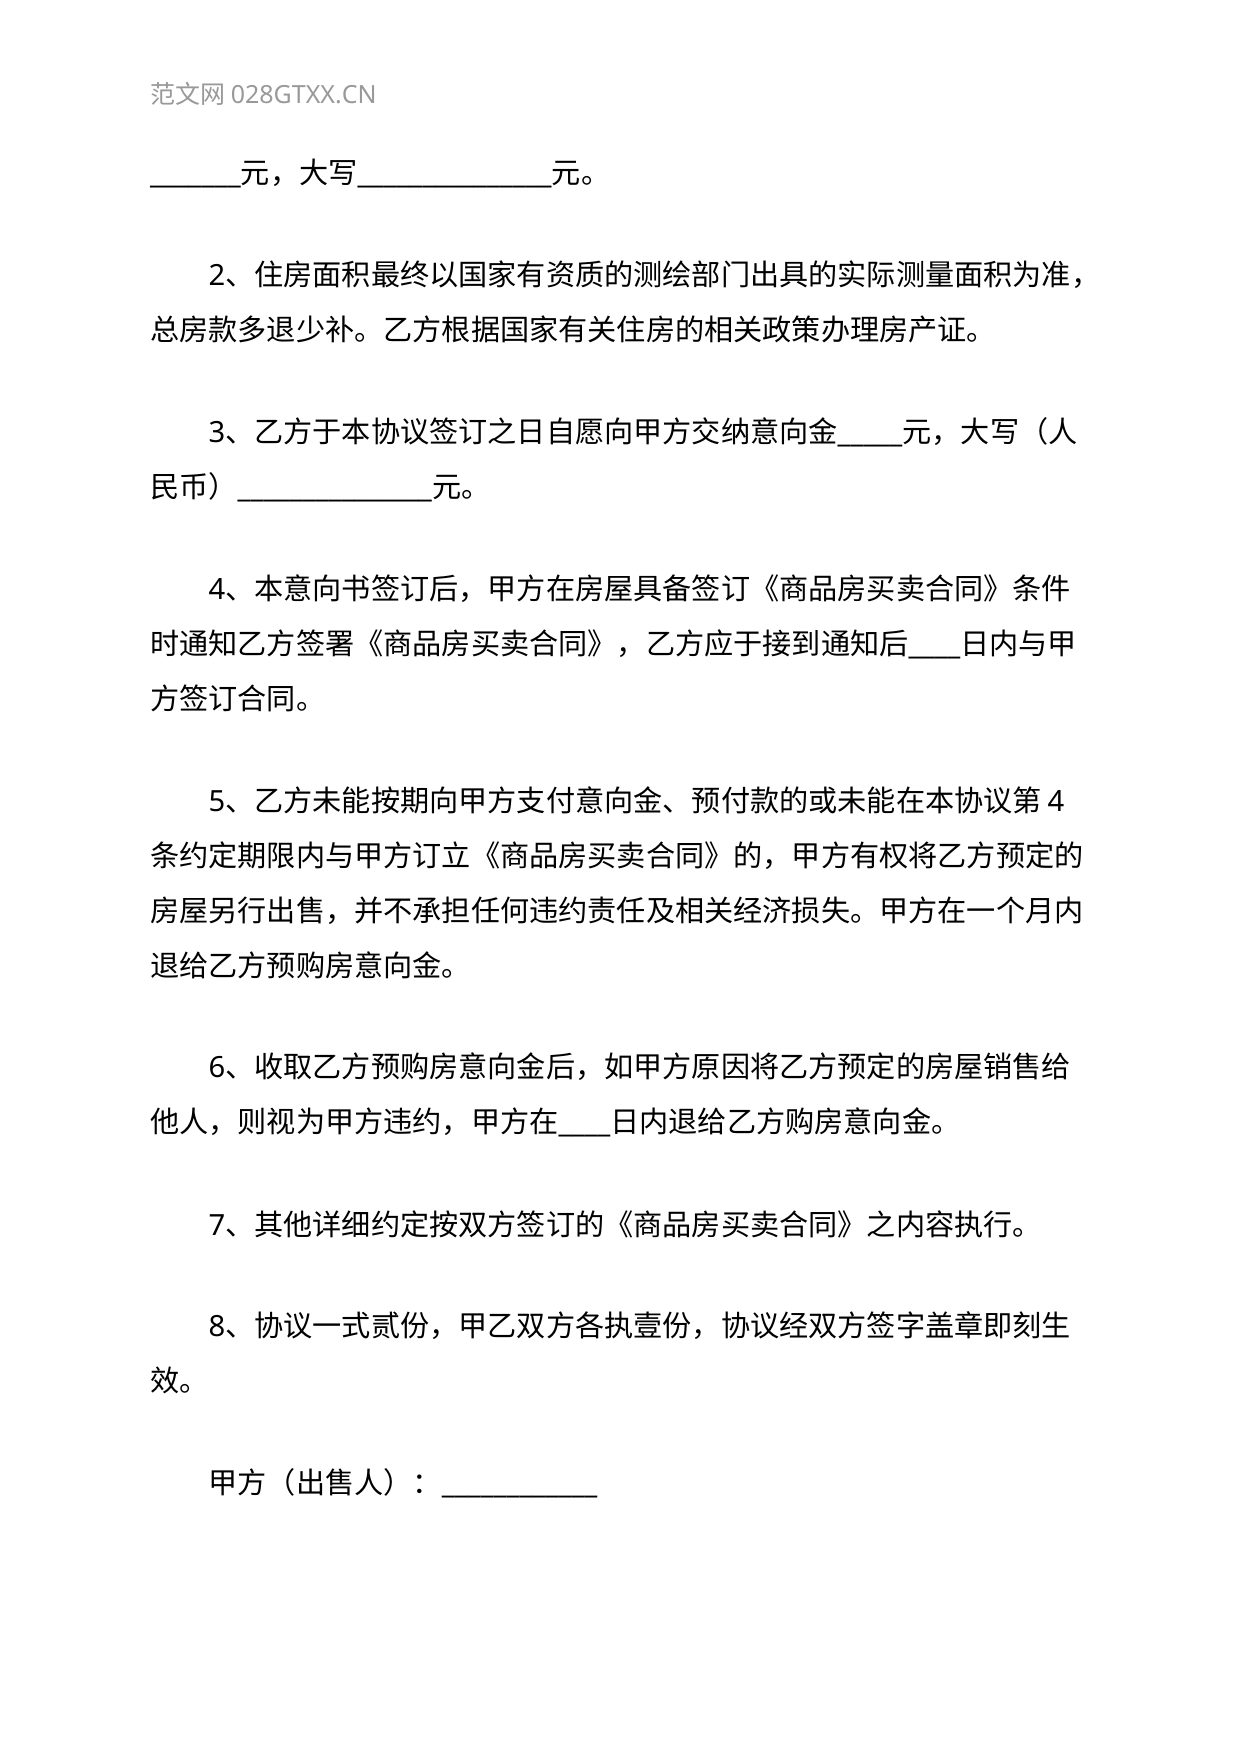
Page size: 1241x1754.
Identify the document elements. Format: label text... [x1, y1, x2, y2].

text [150, 150, 1090, 192]
text 7、其他详细约定按双方签订的《商品房买卖合同》之内容执行。 [150, 1201, 1090, 1243]
text 2、住房面积最终以国家有资质的测绘部门出具的实际测量面积为准，总房款多退少补。乙方根据国家有关住房的相关政策办理房产证。 [150, 252, 1090, 349]
text 6、收取乙方预购房意向金后，如甲方原因将乙方预定的房屋销售给他人，则视为甲方违约，甲方在____日内退给乙方购房意向金。 [150, 1044, 1090, 1141]
text 5、乙方未能按期向甲方支付意向金、预付款的或未能在本协议第4条约定期限内与甲方订立《商品房买卖合同》的，甲方有权将乙方预定的房屋另行出售，并不承担任何违约责任及相关经济损失。甲方在一个月内退给乙方预购房意向金。 [150, 777, 1090, 984]
text 甲方（出售人）：____________ [150, 1460, 1090, 1502]
text 4、本意向书签订后，甲方在房屋具备签订《商品房买卖合同》条件时通知乙方签署《商品房买卖合同》，乙方应于接到通知后____日内与甲方签订合同。 [150, 566, 1090, 718]
text 3、乙方于本协议签订之日自愿向甲方交纳意向金_____元，大写（人民币）_______________元。 [150, 409, 1090, 506]
text 8、协议一式贰份，甲乙双方各执壹份，协议经双方签字盖章即刻生效。 [150, 1303, 1090, 1400]
